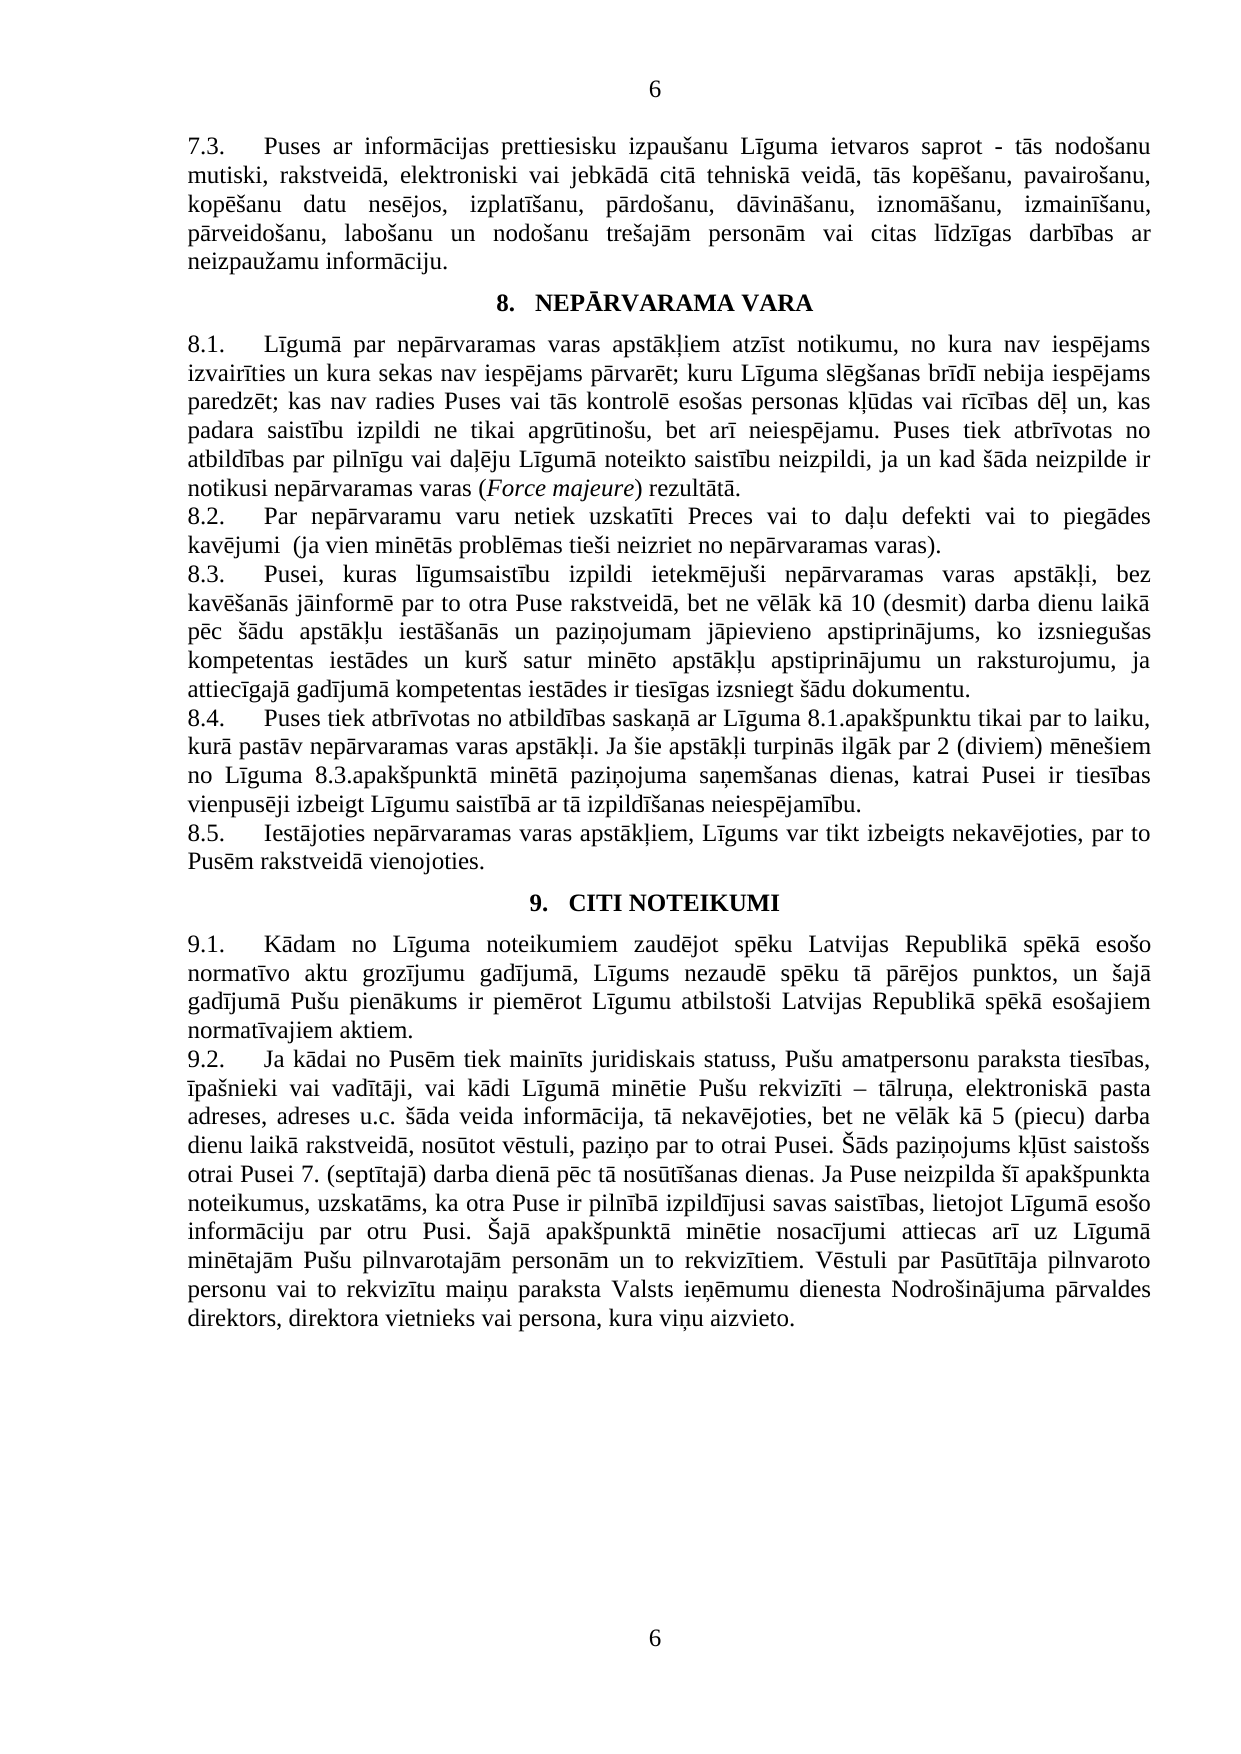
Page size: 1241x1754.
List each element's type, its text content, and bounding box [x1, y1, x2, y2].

subtitle Ja kādai no Pusēm tiek mainīts juridiskais statuss, Pušu amatpersonu paraksta tiesības, īpašnieki vai vadītāji, vai kādi Līgumā minētie Pušu rekvizīti – tālruņa, elektroniskā pasta adreses, adreses u.c. šāda veida informācija, tā nekavējoties, bet ne vēlāk kā 5 (piecu) darba dienu laikā rakstveidā, nosūtot vēstuli, paziņo par to otrai Pusei. Šāds paziņojums kļūst saistošs otrai Pusei 7. (septītajā) darba dienā pēc tā nosūtīšanas dienas. Ja Puse neizpilda šī apakšpunkta noteikumus, uzskatāms, ka otra Puse ir pilnībā izpildījusi savas saistības, lietojot Līgumā esošo informāciju par otru Pusi. Šajā apakšpunktā minētie nosacījumi attiecas arī uz Līgumā minētajām Pušu pilnvarotajām personām un to rekvizītiem. Vēstuli par Pasūtītāja pilnvaroto personu vai to rekvizītu maiņu paraksta Valsts ieņēmumu dienesta Nodrošinājuma pārvaldes direktors, direktora vietnieks vai persona, kura viņu aizvieto. [187, 1044, 1152, 1331]
subtitle Iestājoties nepārvaramas varas apstākļiem, Līgums var tikt izbeigts nekavējoties, par to Pusēm rakstveidā vienojoties. [187, 818, 1152, 875]
subtitle Kādam no Līguma noteikumiem zaudējot spēku Latvijas Republikā spēkā esošo normatīvo aktu grozījumu gadījumā, Līgums nezaudē spēku tā pārējos punktos, un šajā gadījumā Pušu pienākums ir piemērot Līgumu atbilstoši Latvijas Republikā spēkā esošajiem normatīvajiem aktiem. [187, 929, 1152, 1044]
subtitle Puses ar informācijas prettiesisku izpaušanu Līguma ietvaros saprot - tās nodošanu mutiski, rakstveidā, elektroniski vai jebkādā citā tehniskā veidā, tās kopēšanu, pavairošanu, kopēšanu datu nesējos, izplatīšanu, pārdošanu, dāvināšanu, iznomāšanu, izmainīšanu, pārveidošanu, labošanu un nodošanu trešajām personām vai citas līdzīgas darbības ar neizpaužamu informāciju. [187, 131, 1152, 275]
subtitle Par nepārvaramu varu netiek uzskatīti Preces vai to daļu defekti vai to piegādes kavējumi (ja vien minētās problēmas tieši neizriet no nepārvaramas varas). [187, 501, 1152, 559]
subtitle Līgumā par nepārvaramas varas apstākļiem atzīst notikumu, no kura nav iespējams izvairīties un kura sekas nav iespējams pārvarēt; kuru Līguma slēgšanas brīdī nebija iespējams paredzēt; kas nav radies Puses vai tās kontrolē esošas personas kļūdas vai rīcības dēļ un, kas padara saistību izpildi ne tikai apgrūtinošu, bet arī neiespējamu. Puses tiek atbrīvotas no atbildības par pilnīgu vai daļēju Līgumā noteikto saistību neizpildi, ja un kad šāda neizpilde ir notikusi nepārvaramas varas (Force majeure) rezultātā. [187, 329, 1152, 501]
subtitle Puses tiek atbrīvotas no atbildības saskaņā ar Līguma 8.1.apakšpunktu tikai par to laiku, kurā pastāv nepārvaramas varas apstākļi. Ja šie apstākļi turpinās ilgāk par 2 (diviem) mēnešiem no Līguma 8.3.apakšpunktā minētā paziņojuma saņemšanas dienas, katrai Pusei ir tiesības vienpusēji izbeigt Līgumu saistībā ar tā izpildīšanas neiespējamību. [187, 703, 1152, 818]
subtitle Pusei, kuras līgumsaistību izpildi ietekmējuši nepārvaramas varas apstākļi, bez kavēšanās jāinformē par to otra Puse rakstveidā, bet ne vēlāk kā 10 (desmit) darba dienu laikā pēc šādu apstākļu iestāšanās un paziņojumam jāpievieno apstiprinājums, ko izsniegušas kompetentas iestādes un kurš satur minēto apstākļu apstiprinājumu un raksturojumu, ja attiecīgajā gadījumā kompetentas iestādes ir tiesīgas izsniegt šādu dokumentu. [187, 559, 1152, 703]
subtitle NEPĀRVARAMA VARA [187, 288, 1122, 316]
subtitle CITI NOTEIKUMI [187, 888, 1122, 916]
